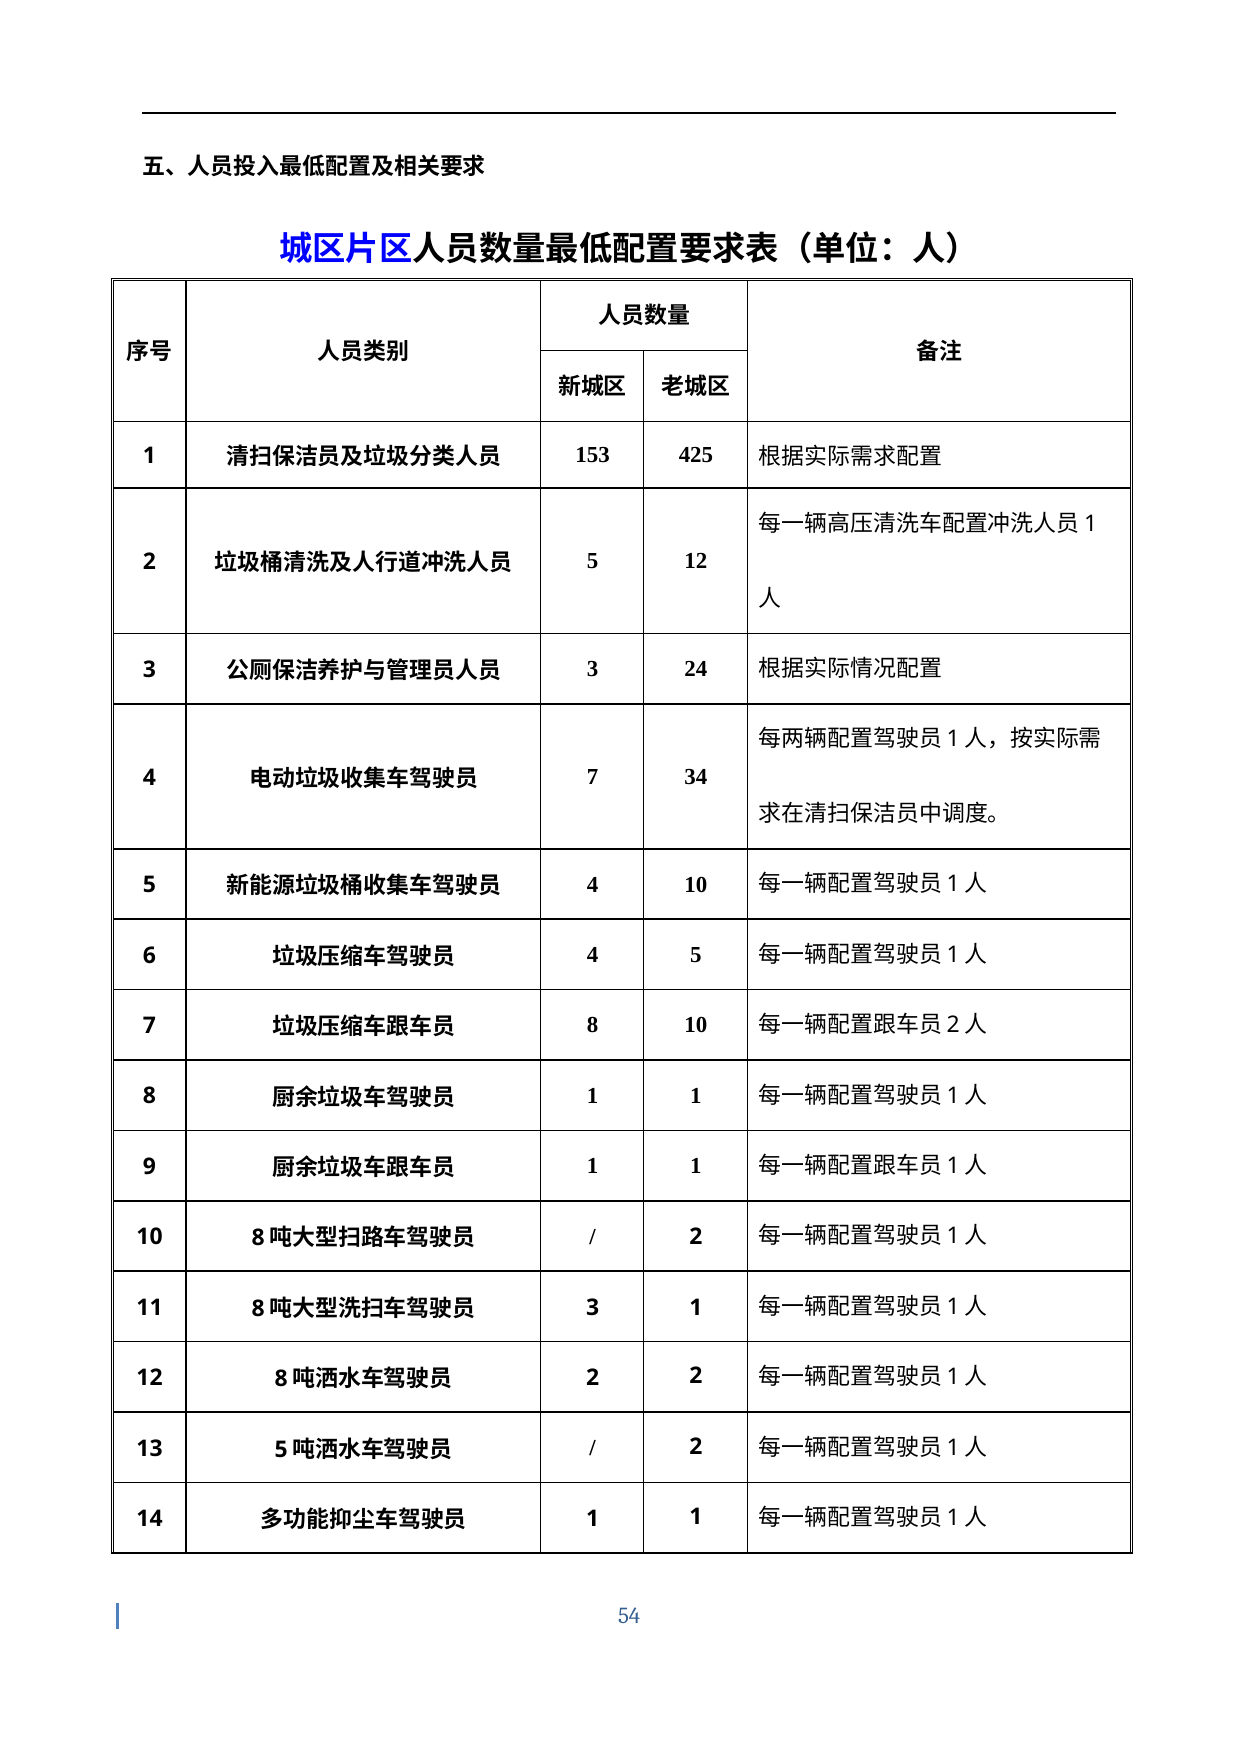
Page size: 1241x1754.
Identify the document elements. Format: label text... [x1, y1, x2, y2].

table_cell 2 [644, 1342, 747, 1411]
table_cell 5 [541, 489, 643, 632]
table_cell 9 [114, 1131, 185, 1200]
table_header 备注 [748, 281, 1130, 421]
table_cell / [541, 1202, 643, 1270]
table_cell 垃圾压缩车驾驶员 [187, 920, 540, 989]
table_cell 根据实际情况配置 [748, 634, 1130, 703]
table_cell 每一辆配置驾驶员1人 [748, 1202, 1130, 1270]
table_cell 每一辆配置驾驶员1人 [748, 1342, 1130, 1411]
table_cell 新能源垃圾桶收集车驾驶员 [187, 850, 540, 918]
table_cell 8 [541, 990, 643, 1059]
table_cell 8吨大型洗扫车驾驶员 [187, 1272, 540, 1341]
table_cell 5 [644, 920, 747, 989]
table_cell 12 [644, 489, 747, 632]
table_cell 11 [114, 1272, 185, 1341]
table_cell 1 [644, 1061, 747, 1129]
table_cell / [541, 1413, 643, 1482]
table_cell 根据实际需求配置 [748, 422, 1130, 487]
table_cell 8吨大型扫路车驾驶员 [187, 1202, 540, 1270]
table_cell 7 [114, 990, 185, 1059]
table_cell 12 [114, 1342, 185, 1411]
table_cell 24 [644, 634, 747, 703]
table_cell 厨余垃圾车驾驶员 [187, 1061, 540, 1129]
table_cell 3 [541, 634, 643, 703]
table_cell 2 [541, 1342, 643, 1411]
table_cell 10 [644, 850, 747, 918]
table_cell 4 [541, 920, 643, 989]
table_cell 3 [541, 1272, 643, 1341]
text 五、人员投入最低配置及相关要求 [142, 132, 1116, 197]
table_cell 每一辆配置驾驶员1人 [748, 1061, 1130, 1129]
table_cell 34 [644, 705, 747, 848]
table_cell 垃圾压缩车跟车员 [187, 990, 540, 1059]
table_cell 2 [114, 489, 185, 632]
table_cell 新城区 [541, 351, 643, 421]
table_cell 2 [644, 1202, 747, 1270]
table_cell 每一辆配置驾驶员1人 [748, 1483, 1130, 1552]
table_cell 每一辆高压清洗车配置冲洗人员1人 [748, 489, 1130, 632]
table_cell 10 [644, 990, 747, 1059]
table_cell 每一辆配置驾驶员1人 [748, 920, 1130, 989]
table_cell 厨余垃圾车跟车员 [187, 1131, 540, 1200]
table_cell 4 [541, 850, 643, 918]
table_cell 4 [114, 705, 185, 848]
table_cell 每一辆配置驾驶员1人 [748, 1272, 1130, 1341]
table_cell 1 [644, 1483, 747, 1552]
table_cell 14 [114, 1483, 185, 1552]
table_cell 13 [114, 1413, 185, 1482]
table_cell 1 [541, 1131, 643, 1200]
table_cell 公厕保洁养护与管理员人员 [187, 634, 540, 703]
table_cell 1 [114, 422, 185, 487]
table_cell 1 [541, 1483, 643, 1552]
table_cell 7 [541, 705, 643, 848]
table_cell 8 [114, 1061, 185, 1129]
table_cell 425 [644, 422, 747, 487]
table_cell 153 [541, 422, 643, 487]
table_cell 清扫保洁员及垃圾分类人员 [187, 422, 540, 487]
table_cell 每两辆配置驾驶员1人，按实际需求在清扫保洁员中调度。 [748, 705, 1130, 848]
table_cell 5 [114, 850, 185, 918]
table_header 人员类别 [187, 281, 540, 421]
table_cell 3 [114, 634, 185, 703]
table_cell 电动垃圾收集车驾驶员 [187, 705, 540, 848]
table_cell 每一辆配置驾驶员1人 [748, 850, 1130, 918]
table_header 序号 [114, 281, 185, 421]
table_cell 1 [644, 1272, 747, 1341]
table_cell 垃圾桶清洗及人行道冲洗人员 [187, 489, 540, 632]
table_cell 8吨洒水车驾驶员 [187, 1342, 540, 1411]
table_cell 每一辆配置跟车员2人 [748, 990, 1130, 1059]
table_cell 老城区 [644, 351, 747, 421]
table_cell 1 [541, 1061, 643, 1129]
table_header 人员数量 [541, 281, 747, 350]
table_cell 多功能抑尘车驾驶员 [187, 1483, 540, 1552]
text 城区片区人员数量最低配置要求表（单位：人） [142, 213, 1116, 278]
table_cell 6 [114, 920, 185, 989]
table_cell 1 [644, 1131, 747, 1200]
table_cell 10 [114, 1202, 185, 1270]
table_cell 2 [644, 1413, 747, 1482]
table_cell 5吨洒水车驾驶员 [187, 1413, 540, 1482]
table_cell 每一辆配置跟车员1人 [748, 1131, 1130, 1200]
table_cell 每一辆配置驾驶员1人 [748, 1413, 1130, 1482]
